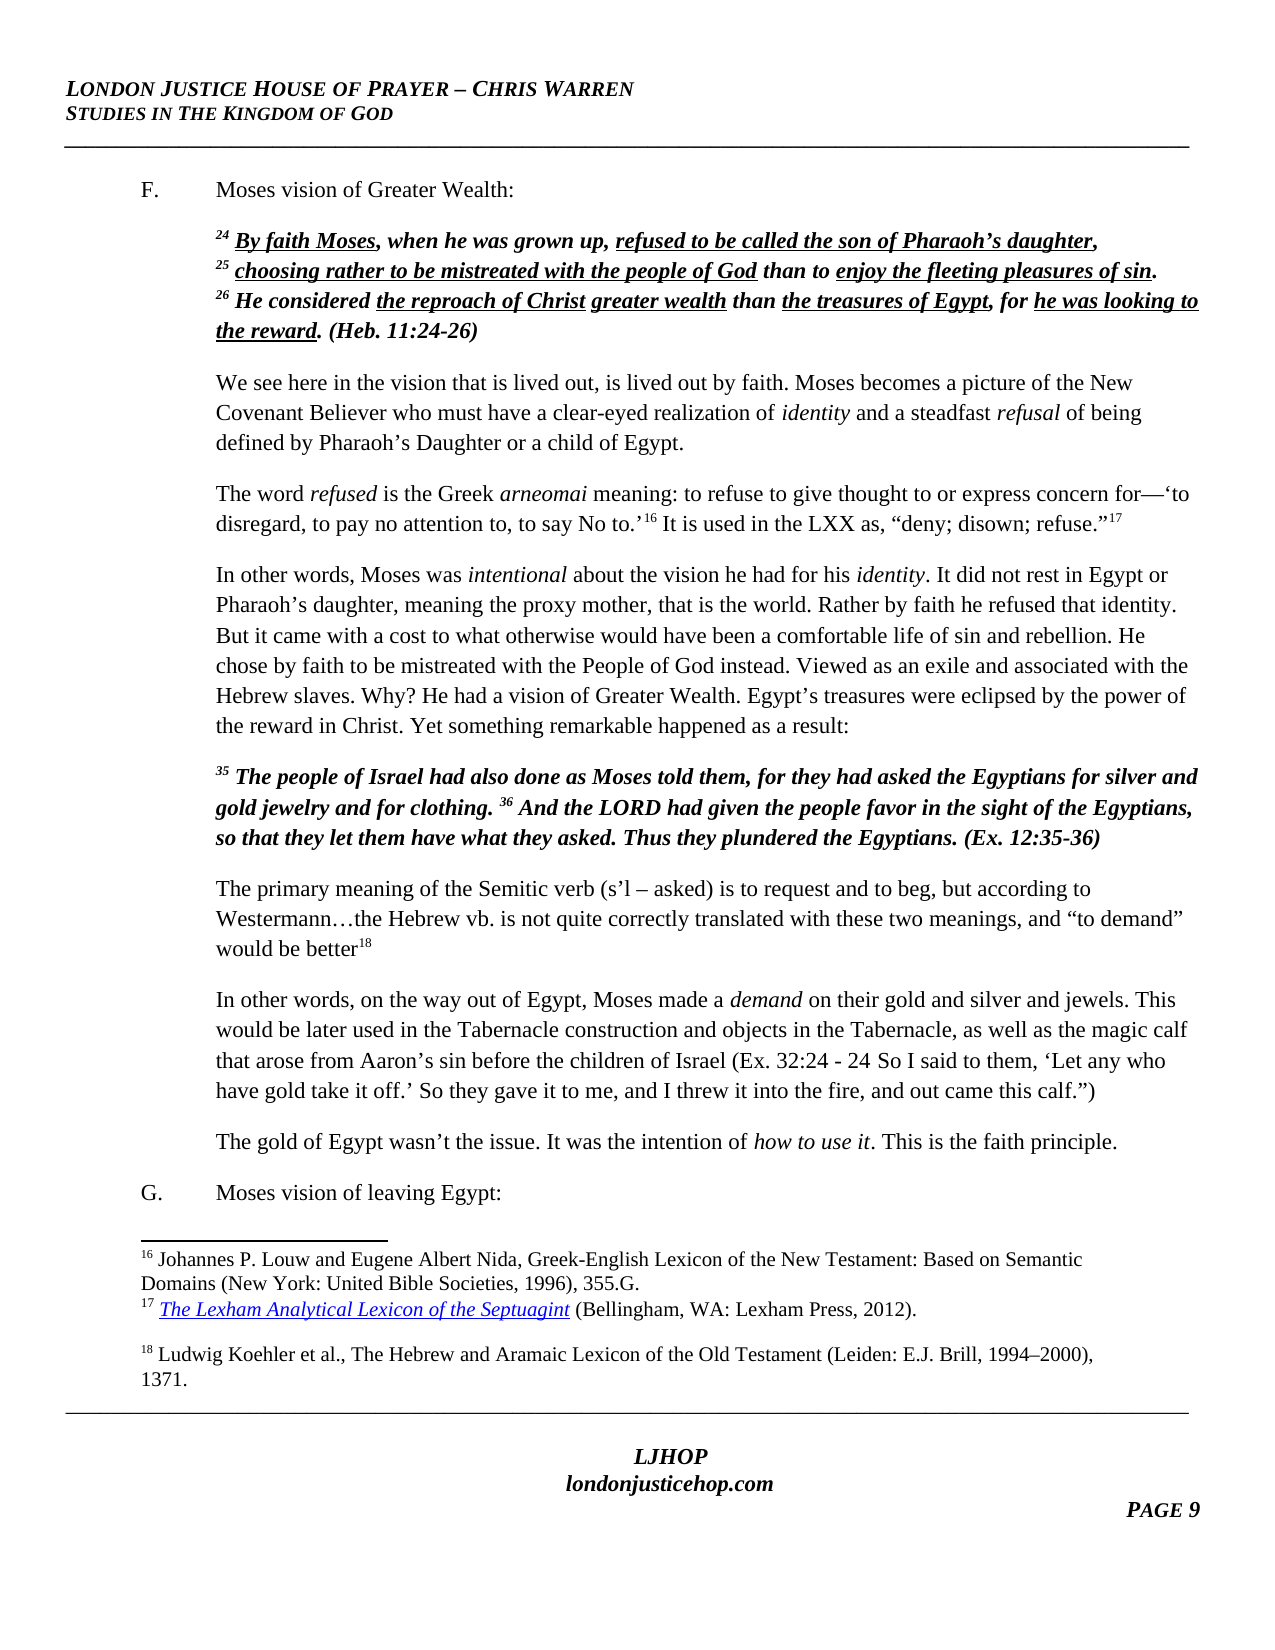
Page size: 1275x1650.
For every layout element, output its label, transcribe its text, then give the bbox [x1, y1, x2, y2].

text We see here in the vision that is lived out, is lived out by faith. Moses becomes a picture of the New Covenant Believer who must have a clear-eyed realization of identity and a steadfast refusal of being defined by Pharaoh’s Daughter or a child of Egypt. [141, 368, 1200, 455]
text In other words, Moses was intentional about the vision he had for his identity. It did not rest in Egypt or Pharaoh’s daughter, meaning the proxy mother, that is the world. Rather by faith he refused that identity. But it came with a cost to what otherwise would have been a comfortable life of sin and rebellion. He chose by faith to be mistreated with the People of God instead. Viewed as an exile and associated with the Hebrew slaves. Why? He had a vision of Greater Wealth. Egypt’s treasures were eclipsed by the power of the reward in Christ. Yet something remarkable happened as a result: [141, 561, 1200, 739]
text 24 By faith Moses, when he was grown up, refused to be called the son of Pharaoh’s daughter, 25 choosing rather to be mistreated with the people of God than to enjoy the fleeting pleasures of sin. 26 He considered the reproach of Christ greater wealth than the treasures of Egypt, for he was looking to the reward. (Heb. 11:24-26) [141, 227, 1200, 344]
text The gold of Egypt wasn’t the issue. It was the intention of how to use it. This is the faith principle. [141, 1128, 1200, 1154]
text The word refused is the Greek arneomai meaning: to refuse to give thought to or express concern for—‘to disregard, to pay no attention to, to say No to.’ It is used in the LXX as, “deny; disown; refuse.” [141, 480, 1200, 537]
text 35 The people of Israel had also done as Moses told them, for they had asked the Egyptians for silver and gold jewelry and for clothing. 36 And the LORD had given the people favor in the sight of the Egyptians, so that they let them have what they asked. Thus they plundered the Egyptians. (Ex. 12:35-36) [141, 763, 1200, 850]
text G. Moses vision of leaving Egypt: [141, 1179, 1200, 1205]
text F. Moses vision of Greater Wealth: [141, 176, 1200, 202]
text The primary meaning of the Semitic verb (s’l – asked) is to request and to beg, but according to Westermann…the Hebrew vb. is not quite correctly translated with these two meanings, and “to demand” would be better [141, 875, 1200, 962]
text In other words, on the way out of Egypt, Moses made a demand on their gold and silver and jewels. This would be later used in the Tabernacle construction and objects in the Tabernacle, as well as the magic calf that arose from Aaron’s sin before the children of Israel (Ex. 32:24 - 24 So I said to them, ‘Let any who have gold take it off.’ So they gave it to me, and I threw it into the fire, and out came this calf.”) [141, 986, 1200, 1103]
